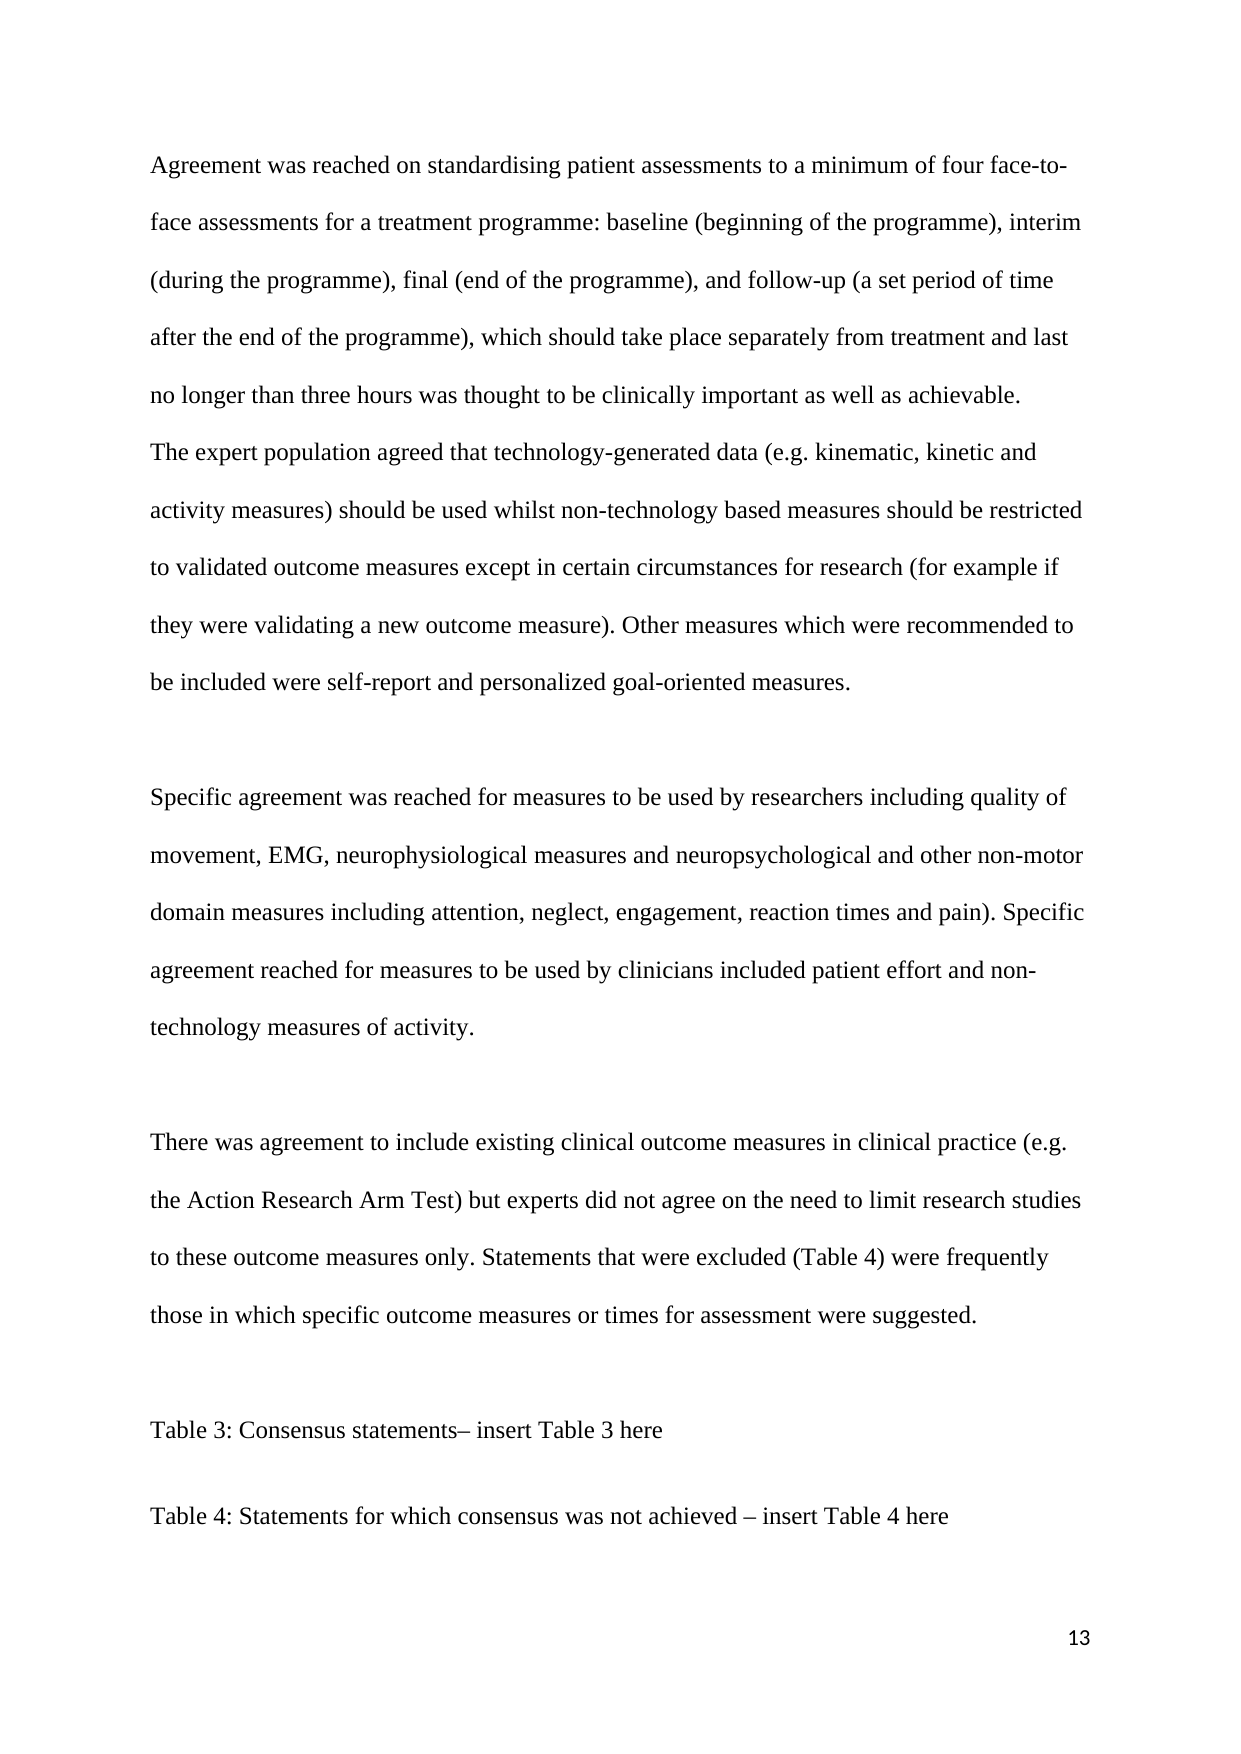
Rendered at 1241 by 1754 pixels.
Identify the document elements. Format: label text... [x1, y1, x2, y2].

text Table 4: Statements for which consensus was not achieved – insert Table 4 here [150, 1501, 1090, 1530]
text Table 3: Consensus statements– insert Table 3 here [150, 1415, 1090, 1444]
text Specific agreement was reached for measures to be used by researchers including quality of movement, EMG, neurophysiological measures and neuropsychological and other non-motor domain measures including attention, neglect, engagement, reaction times and pain). Specific agreement reached for measures to be used by clinicians included patient effort and non-technology measures of activity. [150, 782, 1090, 1041]
text The expert population agreed that technology-generated data (e.g. kinematic, kinetic and activity measures) should be used whilst non-technology based measures should be restricted to validated outcome measures except in certain circumstances for research (for example if they were validating a new outcome measure). Other measures which were recommended to be included were self-report and personalized goal-oriented measures. [150, 437, 1090, 696]
text There was agreement to include existing clinical outcome measures in clinical practice (e.g. the Action Research Arm Test) but experts did not agree on the need to limit research studies to these outcome measures only. Statements that were excluded (Table 4) were frequently those in which specific outcome measures or times for assessment were suggested. [150, 1127, 1090, 1329]
text Agreement was reached on standardising patient assessments to a minimum of four face-to-face assessments for a treatment programme: baseline (beginning of the programme), interim (during the programme), final (end of the programme), and follow-up (a set period of time after the end of the programme), which should take place separately from treatment and last no longer than three hours was thought to be clinically important as well as achievable. [150, 150, 1090, 409]
